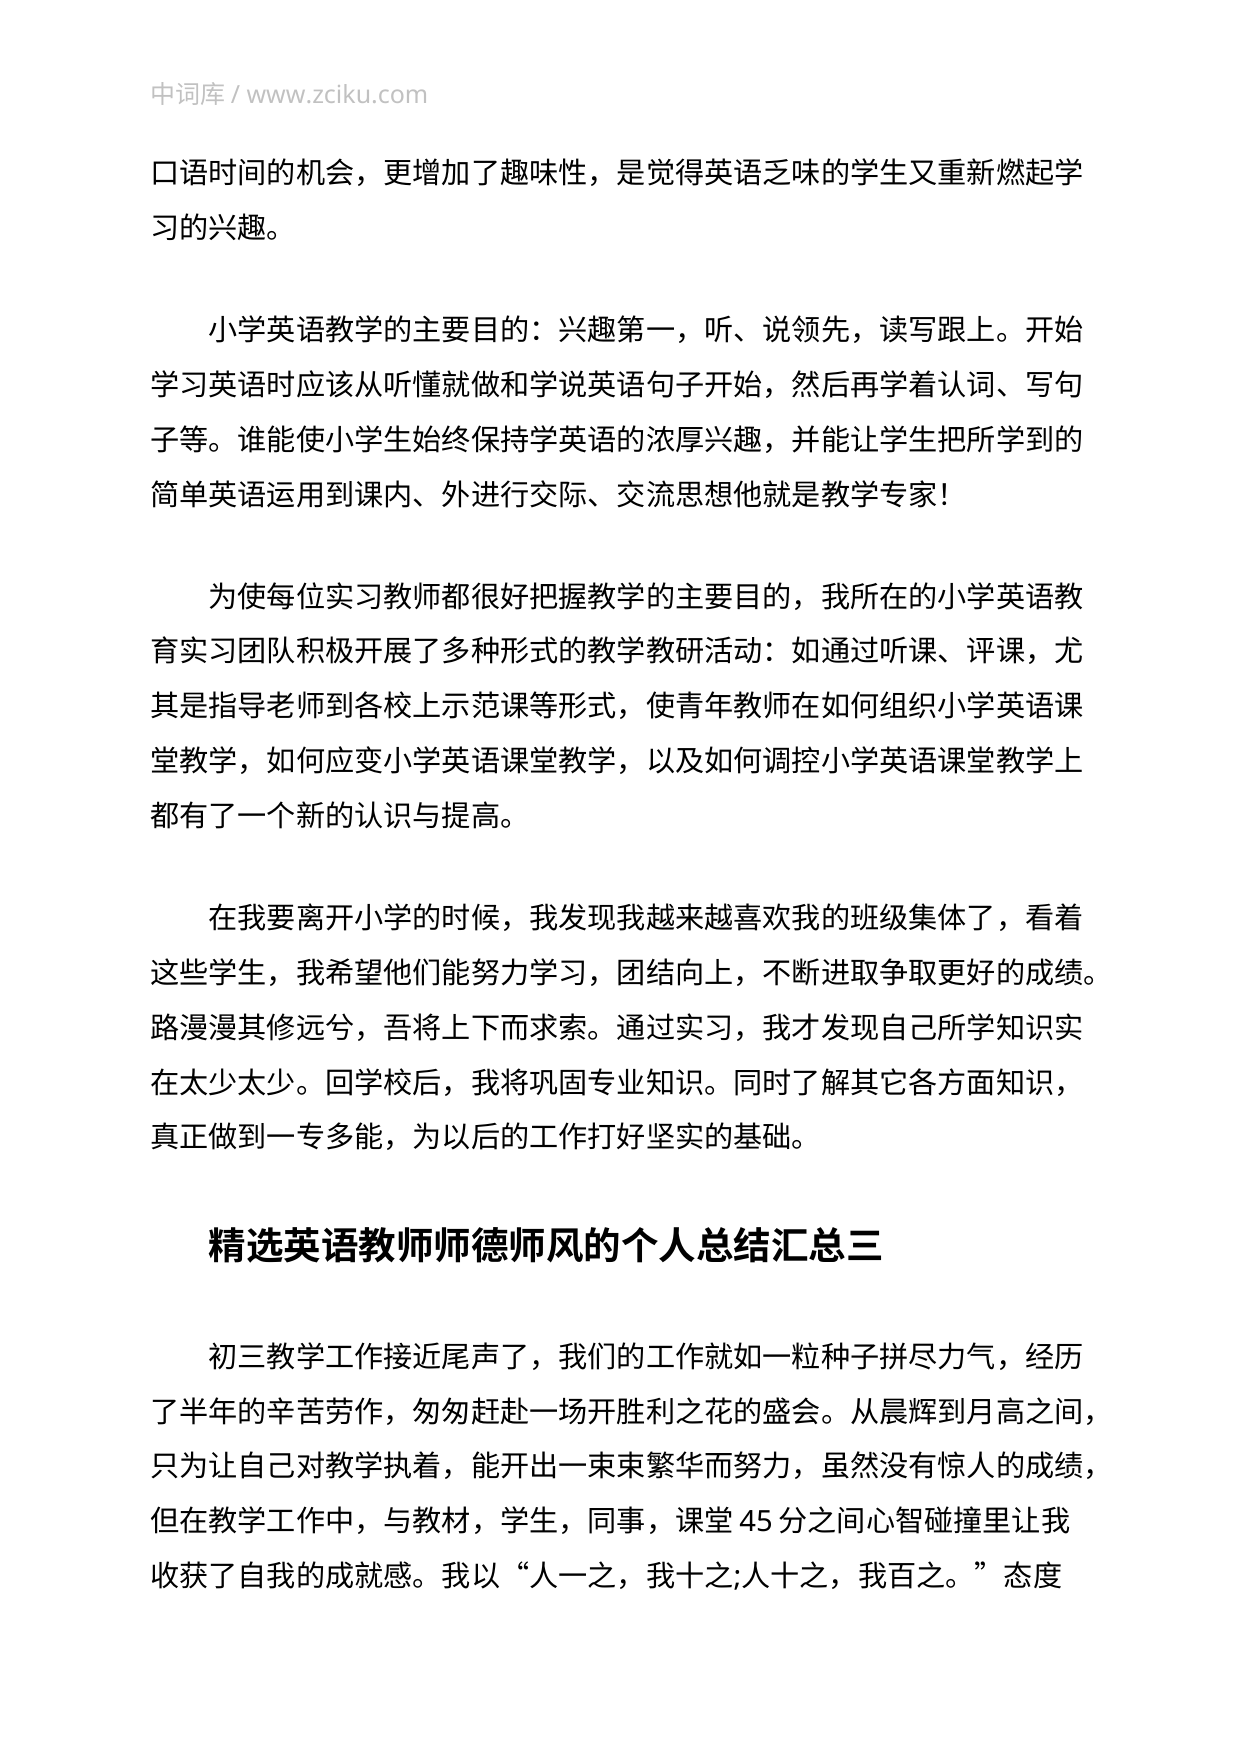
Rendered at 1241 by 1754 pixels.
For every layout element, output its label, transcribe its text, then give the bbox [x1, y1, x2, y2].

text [150, 150, 1090, 247]
text 为使每位实习教师都很好把握教学的主要目的，我所在的小学英语教育实习团队积极开展了多种形式的教学教研活动：如通过听课、评课，尤其是指导老师到各校上示范课等形式，使青年教师在如何组织小学英语课堂教学，如何应变小学英语课堂教学，以及如何调控小学英语课堂教学上都有了一个新的认识与提高。 [150, 573, 1090, 835]
text 小学英语教学的主要目的：兴趣第一，听、说领先，读写跟上。开始学习英语时应该从听懂就做和学说英语句子开始，然后再学着认词、写句子等。谁能使小学生始终保持学英语的浓厚兴趣，并能让学生把所学到的简单英语运用到课内、外进行交际、交流思想他就是教学专家！ [150, 307, 1090, 514]
text 在我要离开小学的时候，我发现我越来越喜欢我的班级集体了，看着这些学生，我希望他们能努力学习，团结向上，不断进取争取更好的成绩。路漫漫其修远兮，吾将上下而求索。通过实习，我才发现自己所学知识实在太少太少。回学校后，我将巩固专业知识。同时了解其它各方面知识，真正做到一专多能，为以后的工作打好坚实的基础。 [150, 894, 1090, 1156]
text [150, 1333, 1090, 1595]
text 精选英语教师师德师风的个人总结汇总三 [150, 1216, 1090, 1270]
